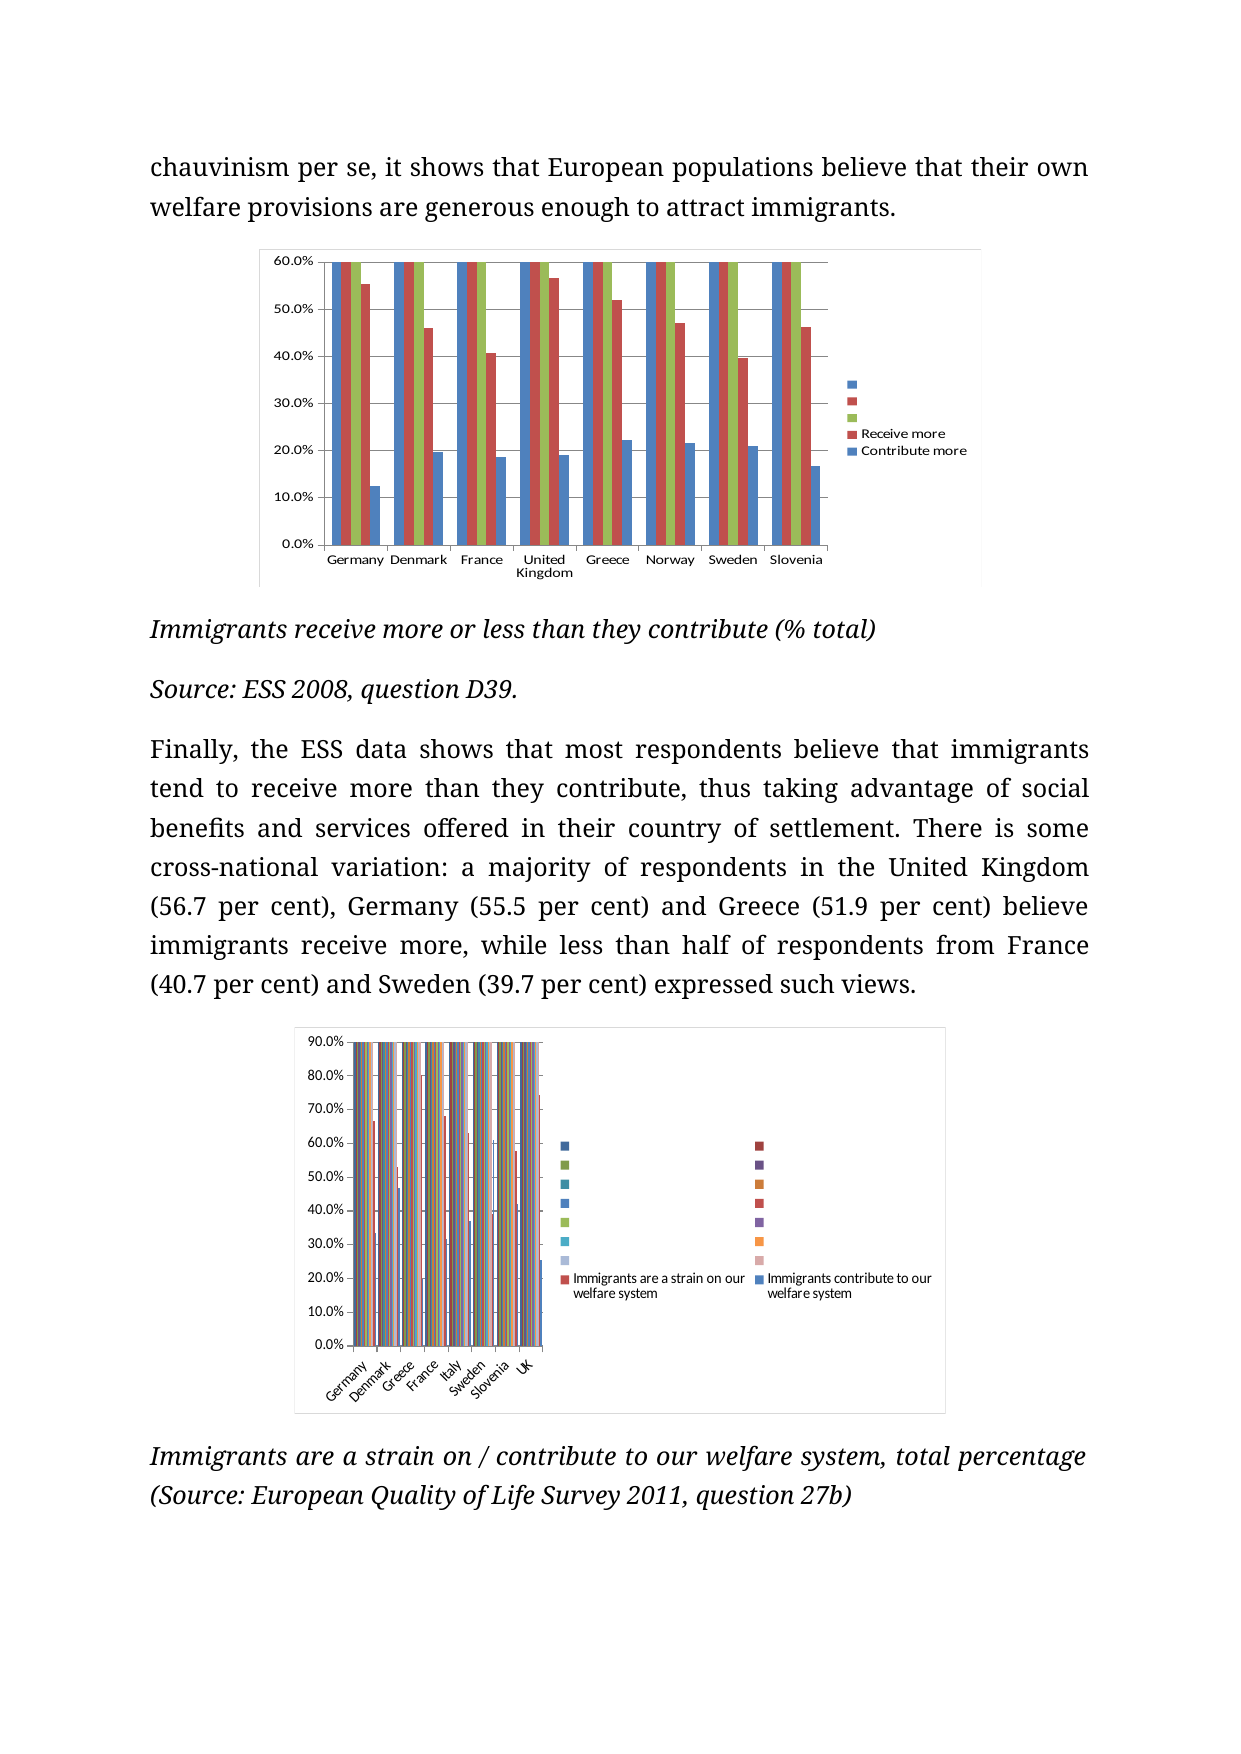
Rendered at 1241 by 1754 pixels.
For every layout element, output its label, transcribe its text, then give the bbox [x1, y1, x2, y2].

text Immigrants receive more or less than they contribute (% total) [150, 612, 1090, 646]
text Immigrants are a strain on / contribute to our welfare system, total percentage (Source: European Quality of Life Survey 2011, question 27b) [150, 1438, 1090, 1512]
text Finally, the ESS data shows that most respondents believe that immigrants tend to receive more than they contribute, thus taking advantage of social benefits and services offered in their country of settlement. There is some cross-national variation: a majority of respondents in the United Kingdom (56.7 per cent), Germany (55.5 per cent) and Greece (51.9 per cent) believe immigrants receive more, while less than half of respondents from France (40.7 per cent) and Sweden (39.7 per cent) expressed such views. [150, 732, 1090, 1001]
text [150, 150, 1090, 223]
text Source: ESS 2008, question D39. [150, 672, 1090, 706]
